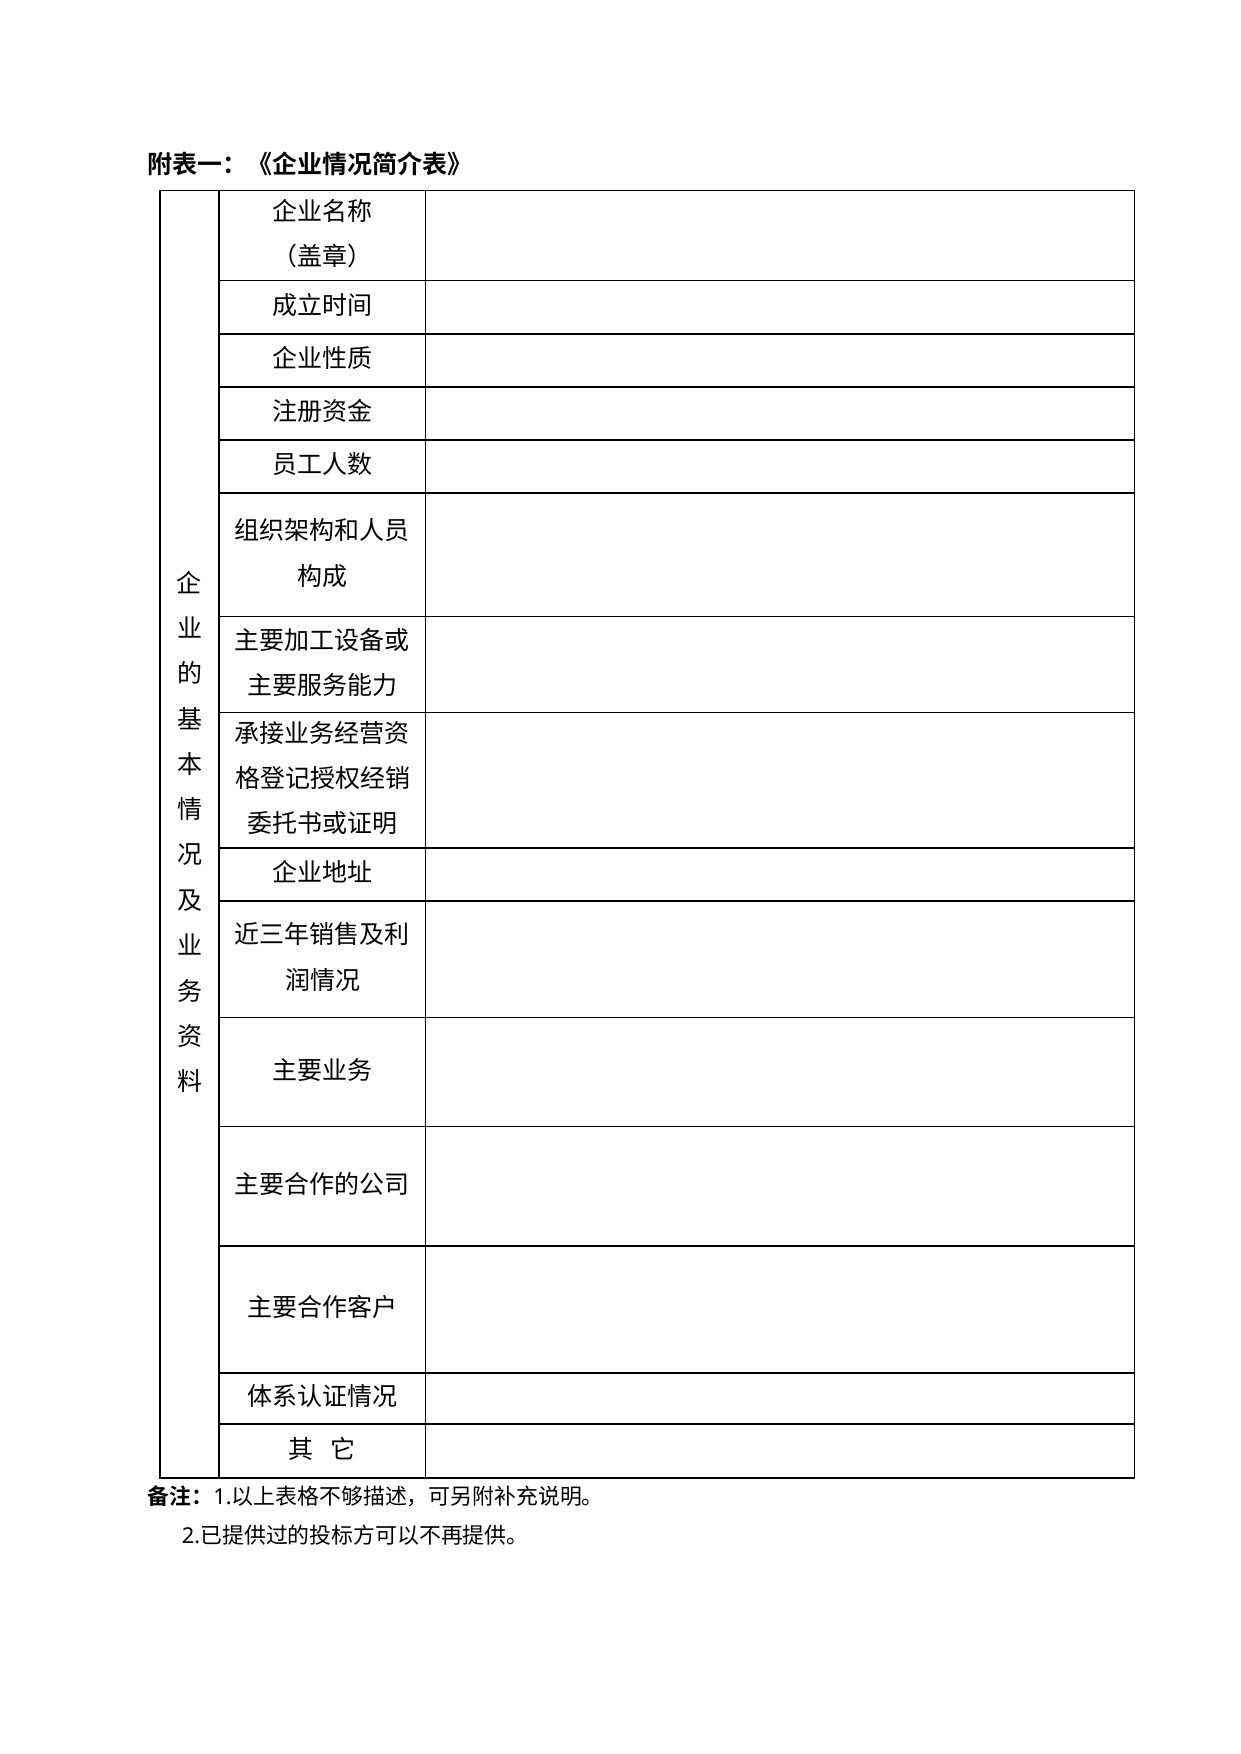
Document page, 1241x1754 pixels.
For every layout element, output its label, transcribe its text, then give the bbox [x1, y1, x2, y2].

table_cell 主要加工设备或主要服务能力 [220, 617, 425, 712]
table_cell 组织架构和人员构成 [220, 494, 425, 616]
table_cell 主要合作客户 [220, 1247, 425, 1372]
table_cell [426, 1374, 1134, 1423]
table_cell [426, 388, 1134, 439]
table_cell [426, 1247, 1134, 1372]
table_cell 承接业务经营资格登记授权经销委托书或证明 [220, 713, 425, 847]
table_cell [426, 1127, 1134, 1245]
table_cell [426, 441, 1134, 492]
text 附表一：《企业情况简介表》 [148, 144, 1137, 180]
text 备注：1.以上表格不够描述，可另附补充说明。 [147, 1479, 1137, 1510]
table_cell 企业地址 [220, 849, 425, 900]
table_cell [426, 713, 1134, 847]
table_cell [426, 849, 1134, 900]
table_header 企业的基本情况及业务资料 [161, 191, 218, 1477]
table_cell 企业性质 [220, 335, 425, 386]
table_cell 注册资金 [220, 388, 425, 439]
table_cell 其 它 [220, 1425, 425, 1477]
text 2.已提供过的投标方可以不再提供。 [147, 1518, 1137, 1550]
table_cell 体系认证情况 [220, 1374, 425, 1423]
table_cell [426, 617, 1134, 712]
table_cell [426, 1018, 1134, 1126]
table_cell 成立时间 [220, 281, 425, 333]
table_cell [426, 335, 1134, 386]
table_header 企业名称 （盖章） [220, 191, 425, 280]
table_cell 近三年销售及利润情况 [220, 902, 425, 1016]
table_cell [426, 902, 1134, 1016]
table_cell 主要合作的公司 [220, 1127, 425, 1245]
table_cell [426, 494, 1134, 616]
table_cell [426, 281, 1134, 333]
table_cell [426, 1425, 1134, 1477]
table_cell 员工人数 [220, 441, 425, 492]
table_header [426, 191, 1134, 280]
table_cell 主要业务 [220, 1018, 425, 1126]
